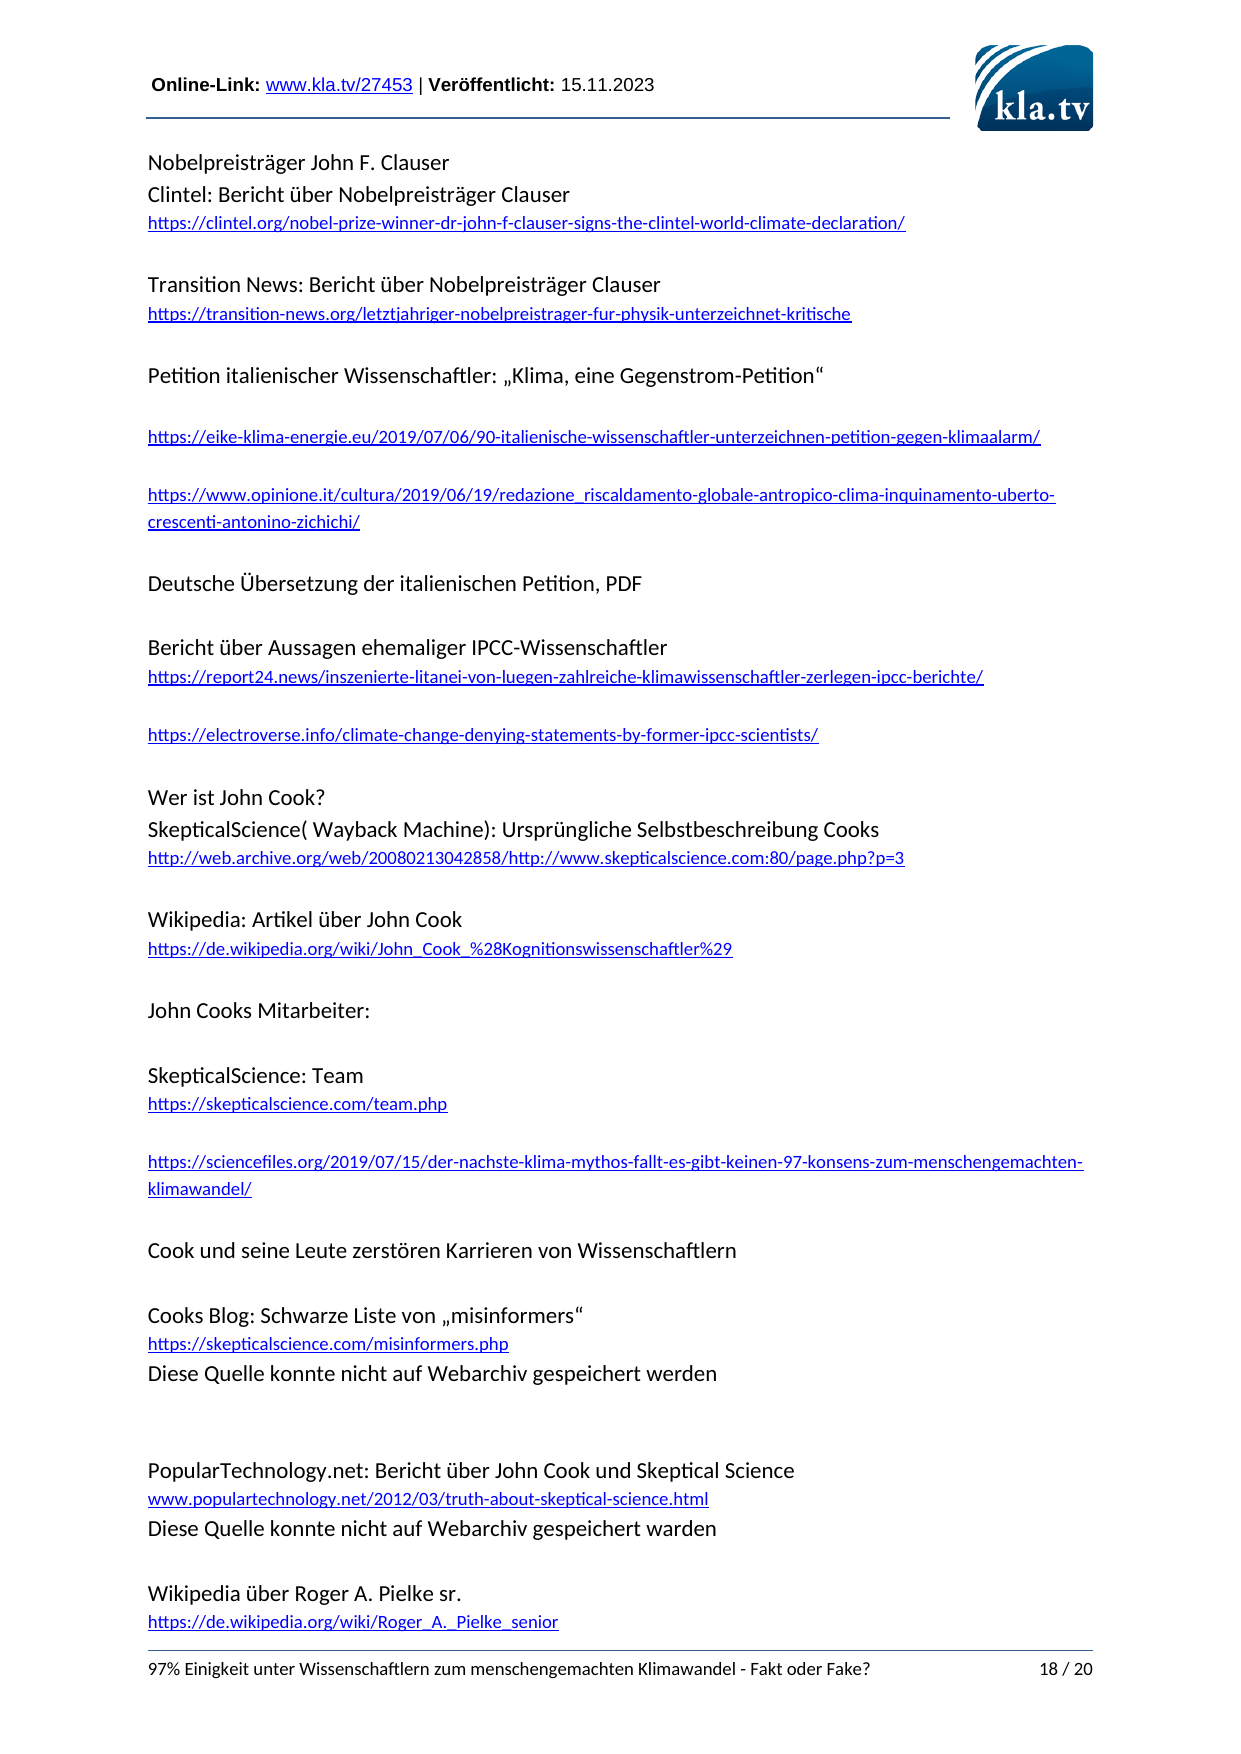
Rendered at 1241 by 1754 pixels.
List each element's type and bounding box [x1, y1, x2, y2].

text [148, 148, 1093, 1633]
